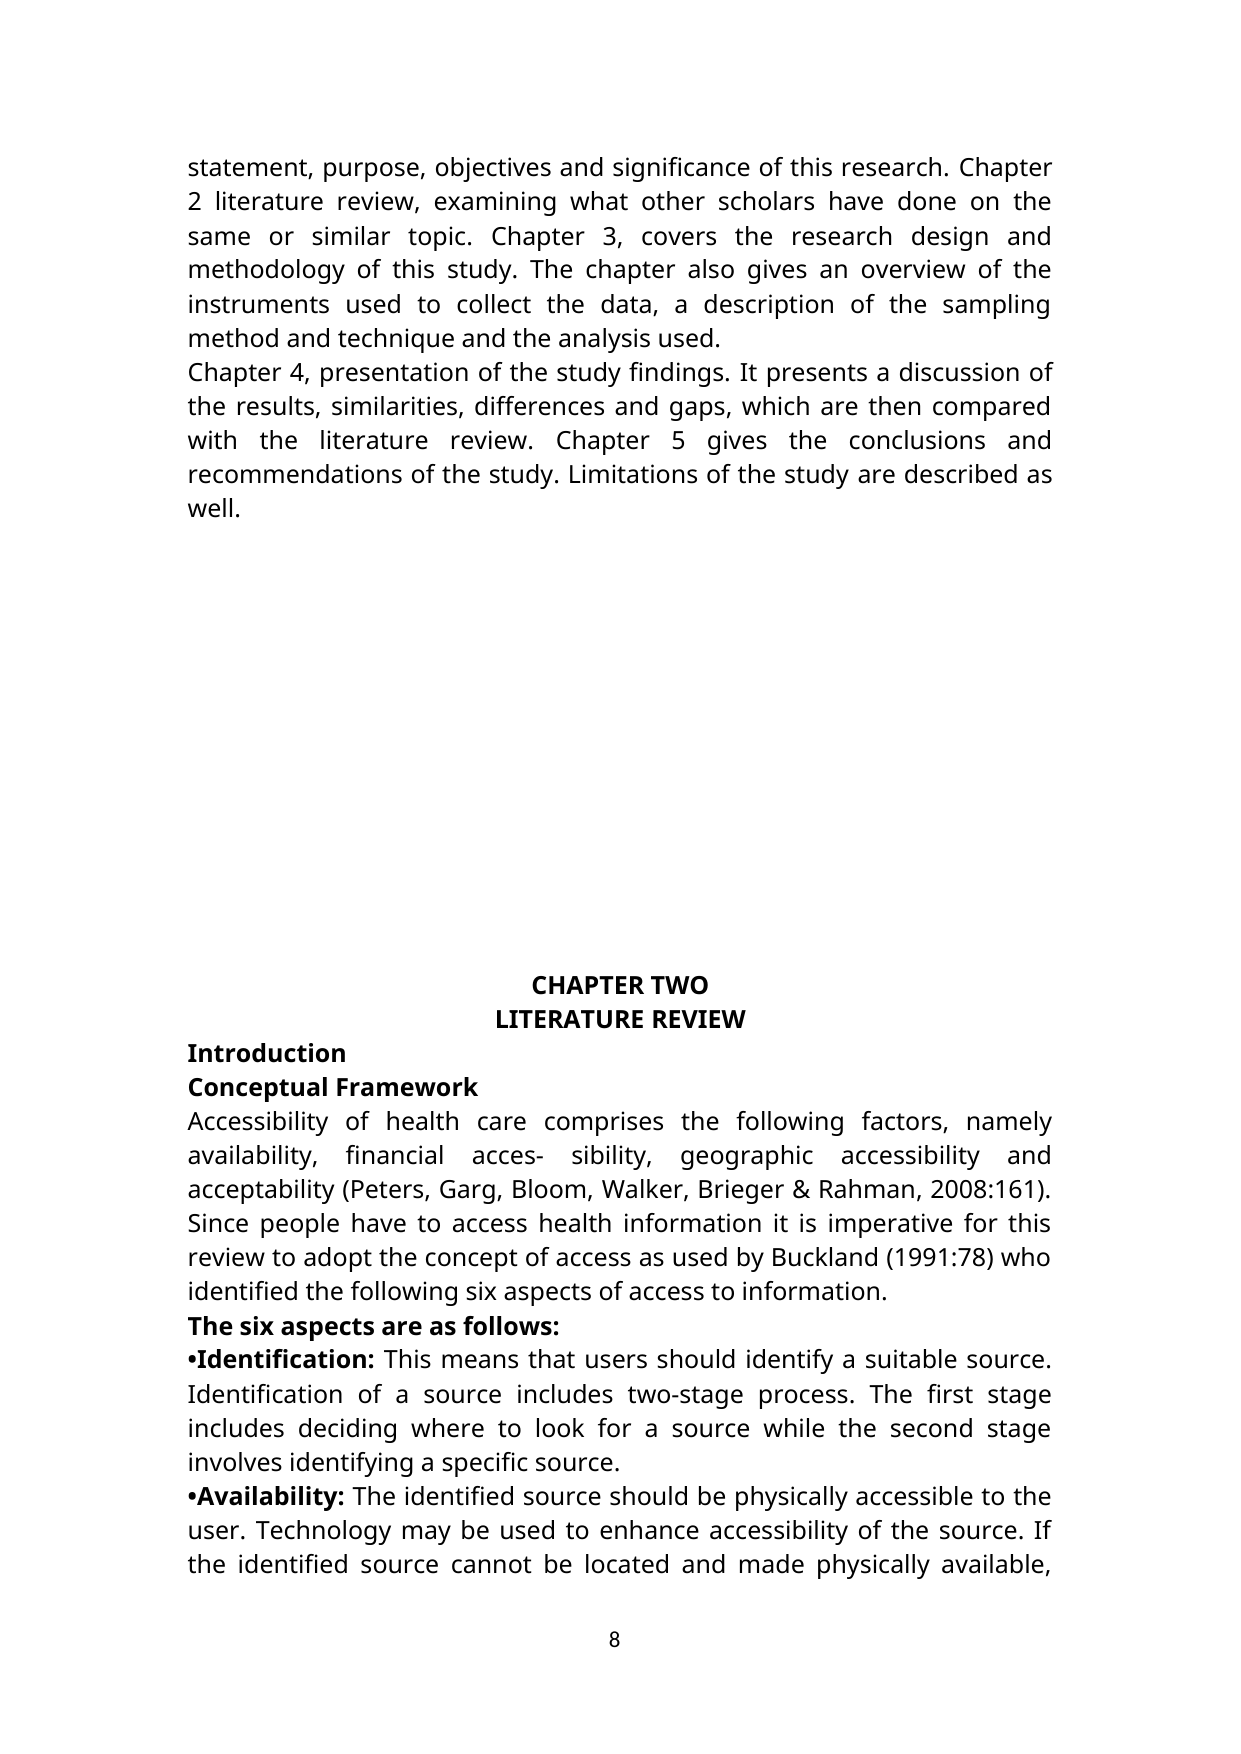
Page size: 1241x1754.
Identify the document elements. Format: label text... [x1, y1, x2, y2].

text The six aspects are as follows: [187, 1308, 1053, 1342]
text CHAPTER TWO [187, 967, 1053, 1002]
text Introduction [187, 1036, 1053, 1070]
text Conceptual Framework [187, 1070, 1053, 1104]
text •Identification: This means that users should identify a suitable source. Identification of a source includes two-stage process. The first stage includes deciding where to look for a source while the second stage involves identifying a specific source. [187, 1342, 1053, 1478]
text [187, 1478, 1053, 1581]
text Accessibility of health care comprises the following factors, namely availability, financial acces- sibility, geographic accessibility and acceptability (Peters, Garg, Bloom, Walker, Brieger & Rahman, 2008:161). Since people have to access health information it is imperative for this review to adopt the concept of access as used by Buckland (1991:78) who identified the following six aspects of access to information. [187, 1104, 1053, 1308]
text Chapter 4, presentation of the study findings. It presents a discussion of the results, similarities, differences and gaps, which are then compared with the literature review. Chapter 5 gives the conclusions and recommendations of the study. Limitations of the study are described as well. [187, 354, 1053, 525]
text LITERATURE REVIEW [187, 1002, 1053, 1036]
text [187, 150, 1053, 354]
